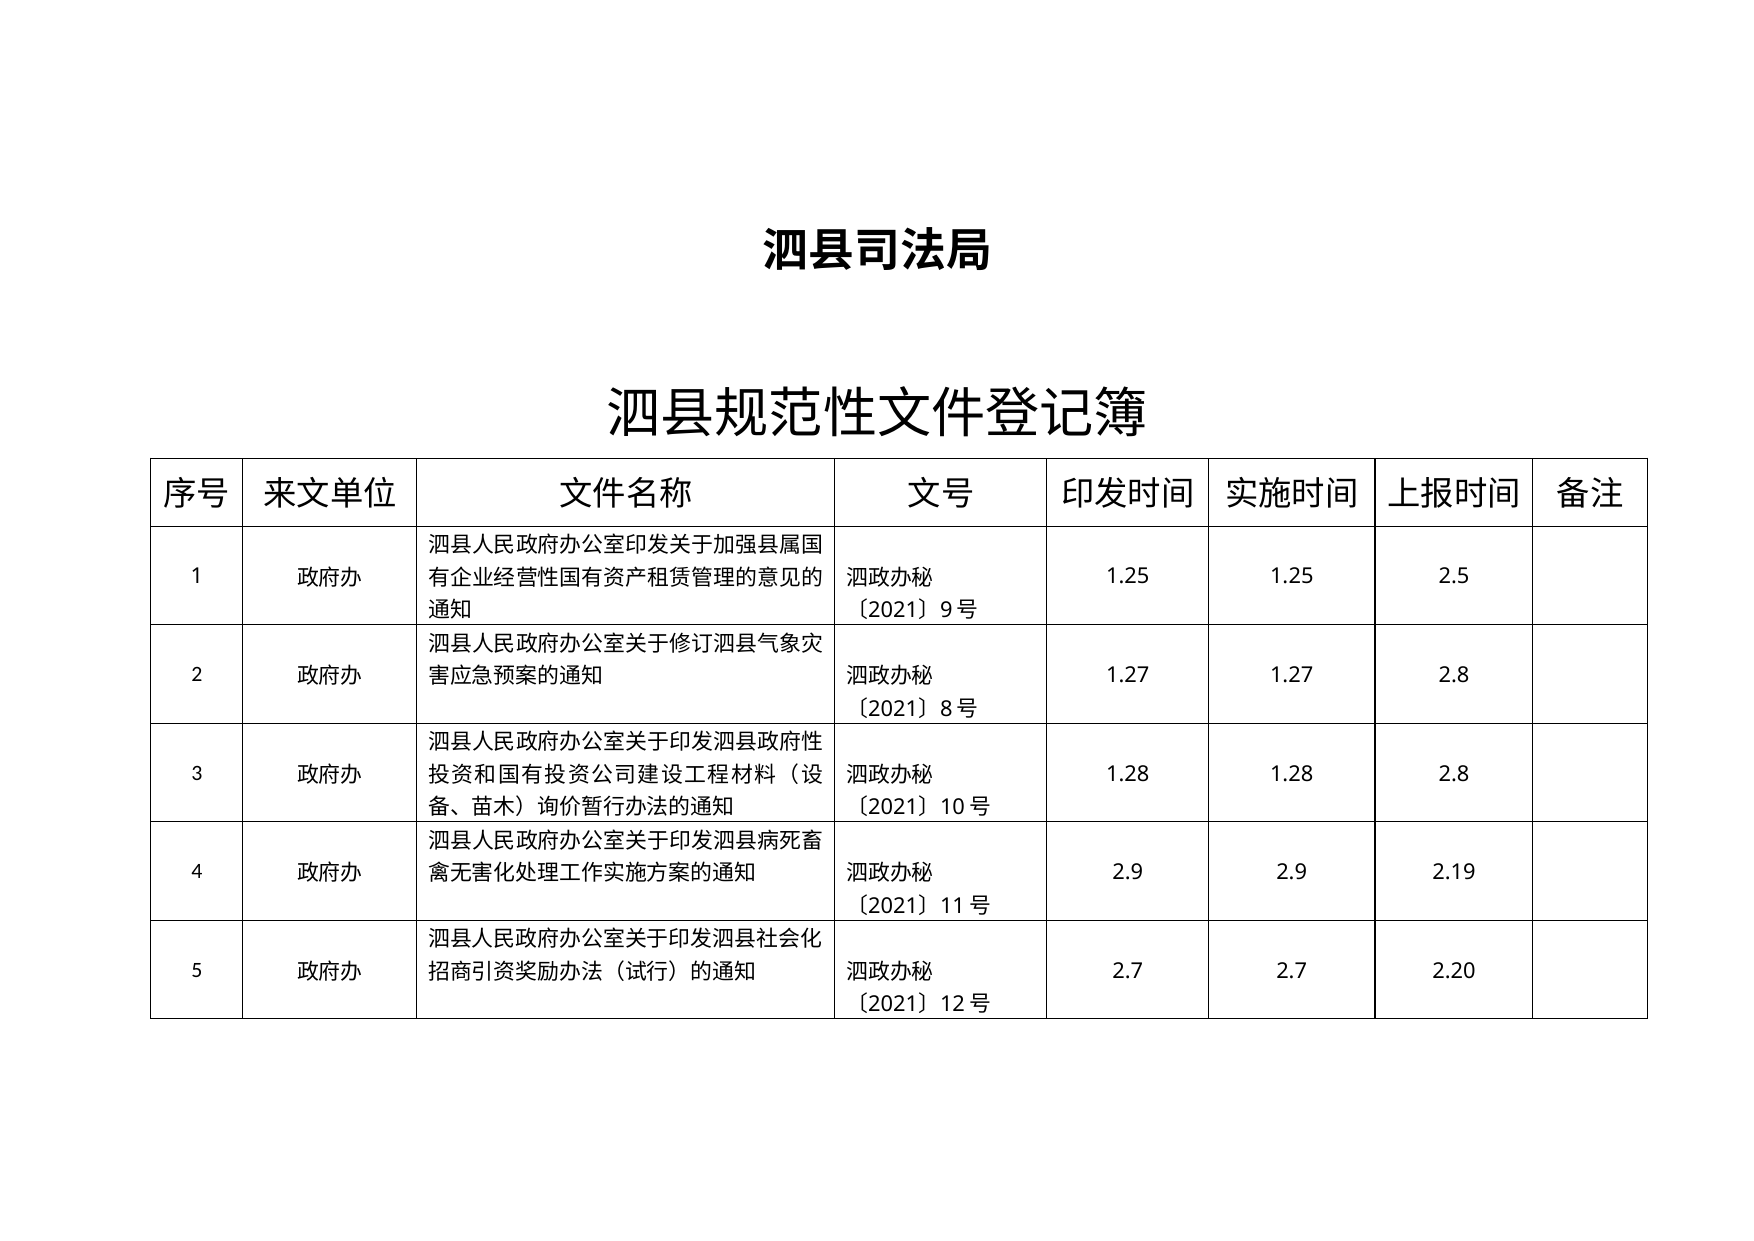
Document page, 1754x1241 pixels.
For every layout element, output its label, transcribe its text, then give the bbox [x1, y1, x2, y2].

table_cell 4 [151, 822, 242, 920]
table_cell 泗县人民政府办公室关于印发泗县社会化 招商引资奖励办法（试行）的通知 [417, 921, 834, 1018]
table_cell 1.27 [1047, 625, 1208, 723]
table_cell 1.28 [1209, 724, 1374, 821]
table_cell 1.25 [1047, 527, 1208, 624]
table_cell [1533, 625, 1647, 723]
table_cell 政府办 [243, 724, 416, 821]
table_cell 泗县人民政府办公室印发关于加强县属国有企业经营性国有资产租赁管理的意见的通知 [417, 527, 834, 624]
text 泗县司法局 [150, 198, 1604, 295]
table_cell 2.7 [1047, 921, 1208, 1018]
table_cell 2.5 [1376, 527, 1532, 624]
table_cell 1.27 [1209, 625, 1374, 723]
table_header 印发时间 [1047, 459, 1208, 526]
table_cell 政府办 [243, 921, 416, 1018]
table_cell 泗县人民政府办公室关于修订泗县气象灾害应急预案的通知 [417, 625, 834, 723]
table_cell 泗政办秘〔2021〕12号 [835, 921, 1046, 1018]
table_cell 2 [151, 625, 242, 723]
table_header 序号 [151, 459, 242, 526]
table_header 来文单位 [243, 459, 416, 526]
table_cell 泗政办秘〔2021〕11号 [835, 822, 1046, 920]
table_cell 2.7 [1209, 921, 1374, 1018]
table_cell 1.25 [1209, 527, 1374, 624]
table_cell 泗政办秘〔2021〕9号 [835, 527, 1046, 624]
table_header 备注 [1533, 459, 1647, 526]
table_header 上报时间 [1376, 459, 1532, 526]
table_cell 2.9 [1209, 822, 1374, 920]
table_cell 2.20 [1376, 921, 1532, 1018]
table_cell 2.9 [1047, 822, 1208, 920]
table_cell 政府办 [243, 822, 416, 920]
table_cell [1533, 724, 1647, 821]
table_cell [1533, 921, 1647, 1018]
table_cell [1533, 822, 1647, 920]
table_cell 泗政办秘〔2021〕10号 [835, 724, 1046, 821]
table_cell 2.19 [1376, 822, 1532, 920]
table_cell 2.8 [1376, 625, 1532, 723]
table_cell 泗县人民政府办公室关于印发泗县病死畜禽无害化处理工作实施方案的通知 [417, 822, 834, 920]
table_cell [1533, 527, 1647, 624]
table_cell 政府办 [243, 527, 416, 624]
table_cell 泗县人民政府办公室关于印发泗县政府性投资和国有投资公司建设工程材料（设备、苗木）询价暂行办法的通知 [417, 724, 834, 821]
table_header 文件名称 [417, 459, 834, 526]
table_cell 2.8 [1376, 724, 1532, 821]
table_cell 3 [151, 724, 242, 821]
table_header 文号 [835, 459, 1046, 526]
text 泗县规范性文件登记簿 [150, 360, 1604, 458]
table_cell 1 [151, 527, 242, 624]
table_header 实施时间 [1209, 459, 1374, 526]
table_cell 1.28 [1047, 724, 1208, 821]
table_cell 泗政办秘〔2021〕8号 [835, 625, 1046, 723]
table_cell 5 [151, 921, 242, 1018]
table_cell 政府办 [243, 625, 416, 723]
